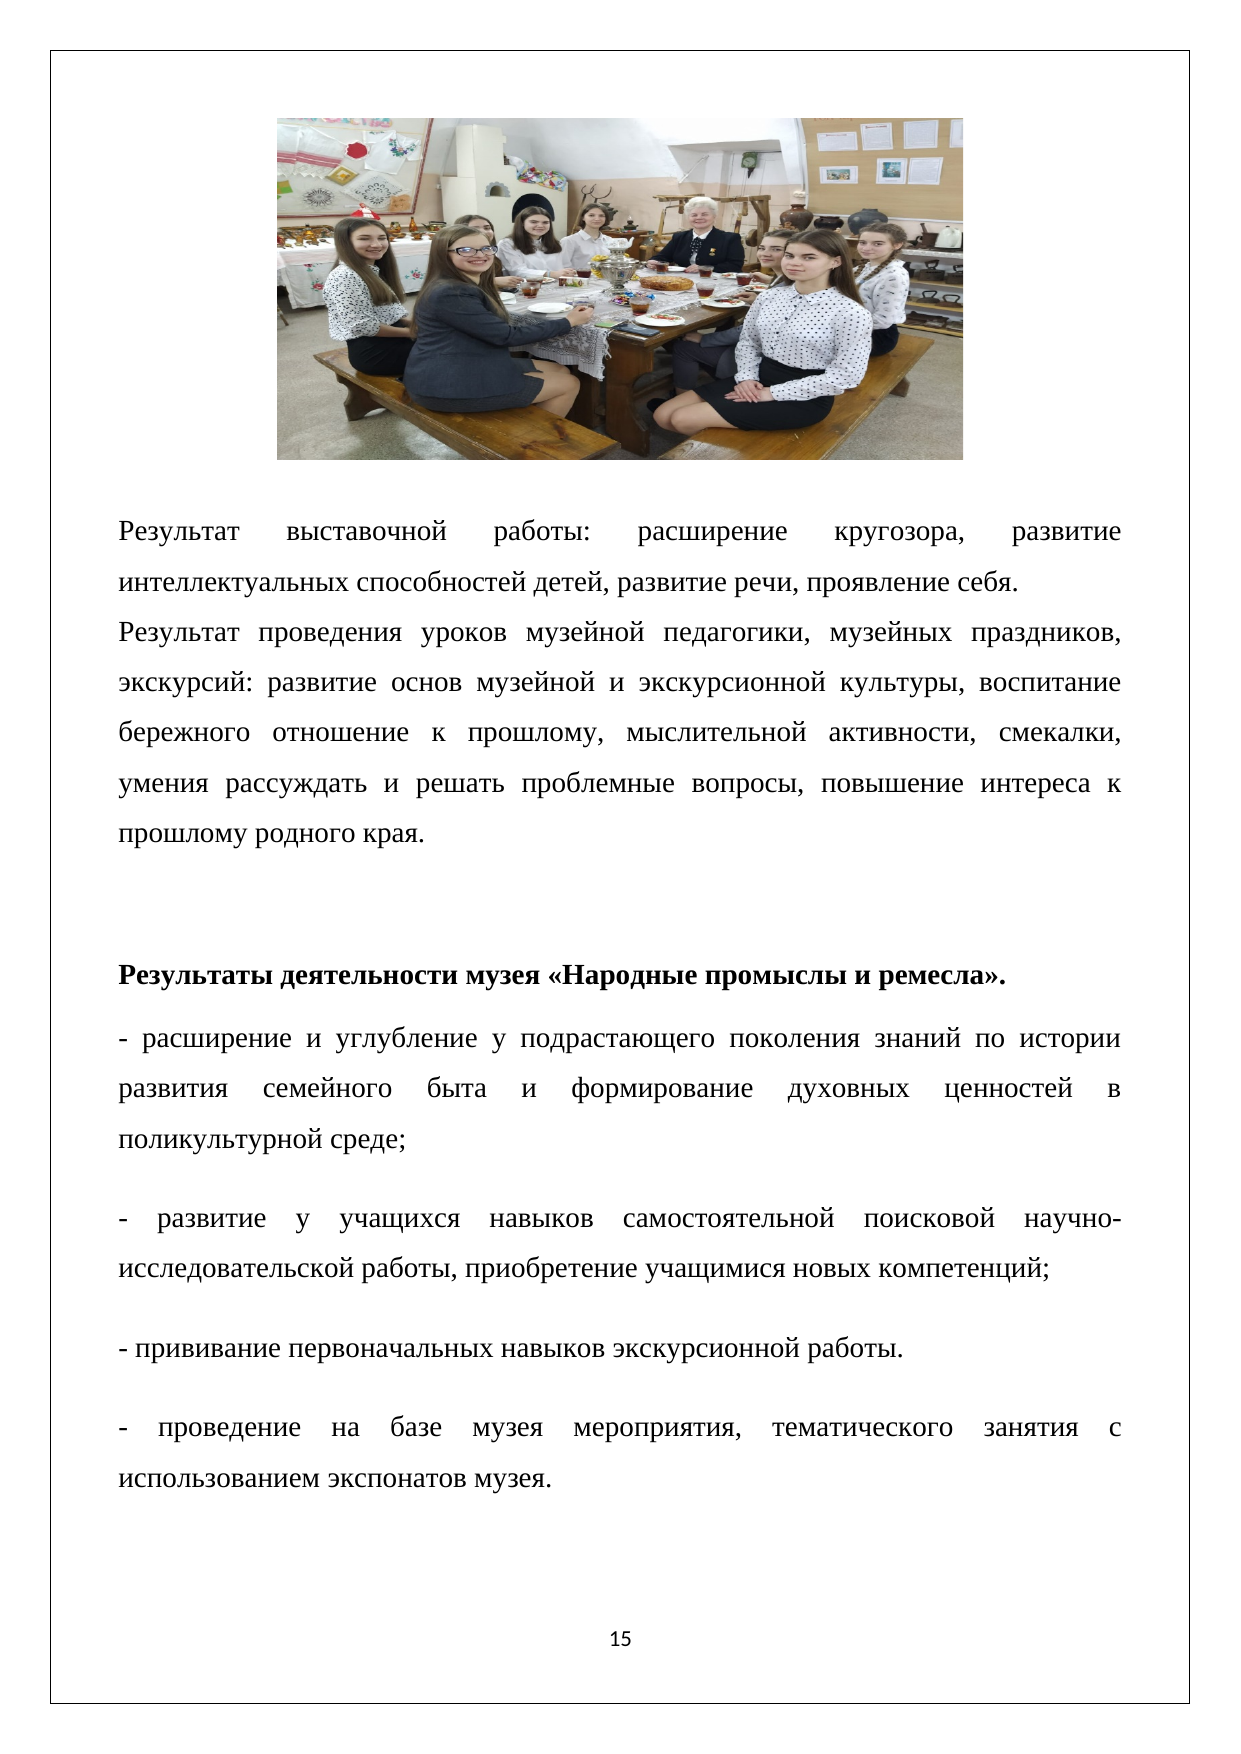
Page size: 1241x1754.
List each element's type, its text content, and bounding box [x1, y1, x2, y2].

text - развитие у учащихся навыков самостоятельной поисковой научно-исследовательской работы, приобретение учащимися новых компетенций; [118, 1200, 1122, 1284]
text - расширение и углубление у подрастающего поколения знаний по истории развития семейного быта и формирование духовных ценностей в поликультурной среде; [118, 1020, 1122, 1154]
text - прививание первоначальных навыков экскурсионной работы. [118, 1330, 1122, 1363]
text Результаты деятельности музея «Народные промыслы и ремесла». [118, 957, 1122, 991]
text Результат выставочной работы: расширение кругозора, развитие интеллектуальных способностей детей, развитие речи, проявление себя. [118, 513, 1122, 597]
picture [277, 118, 964, 460]
text - проведение на базе музея мероприятия, тематического занятия с использованием экспонатов музея. [118, 1409, 1122, 1493]
text Результат проведения уроков музейной педагогики, музейных праздников, экскурсий: развитие основ музейной и экскурсионной культуры, воспитание бережного отношение к прошлому, мыслительной активности, смекалки, умения рассуждать и решать проблемные вопросы, повышение интереса к прошлому родного края. [118, 614, 1122, 849]
